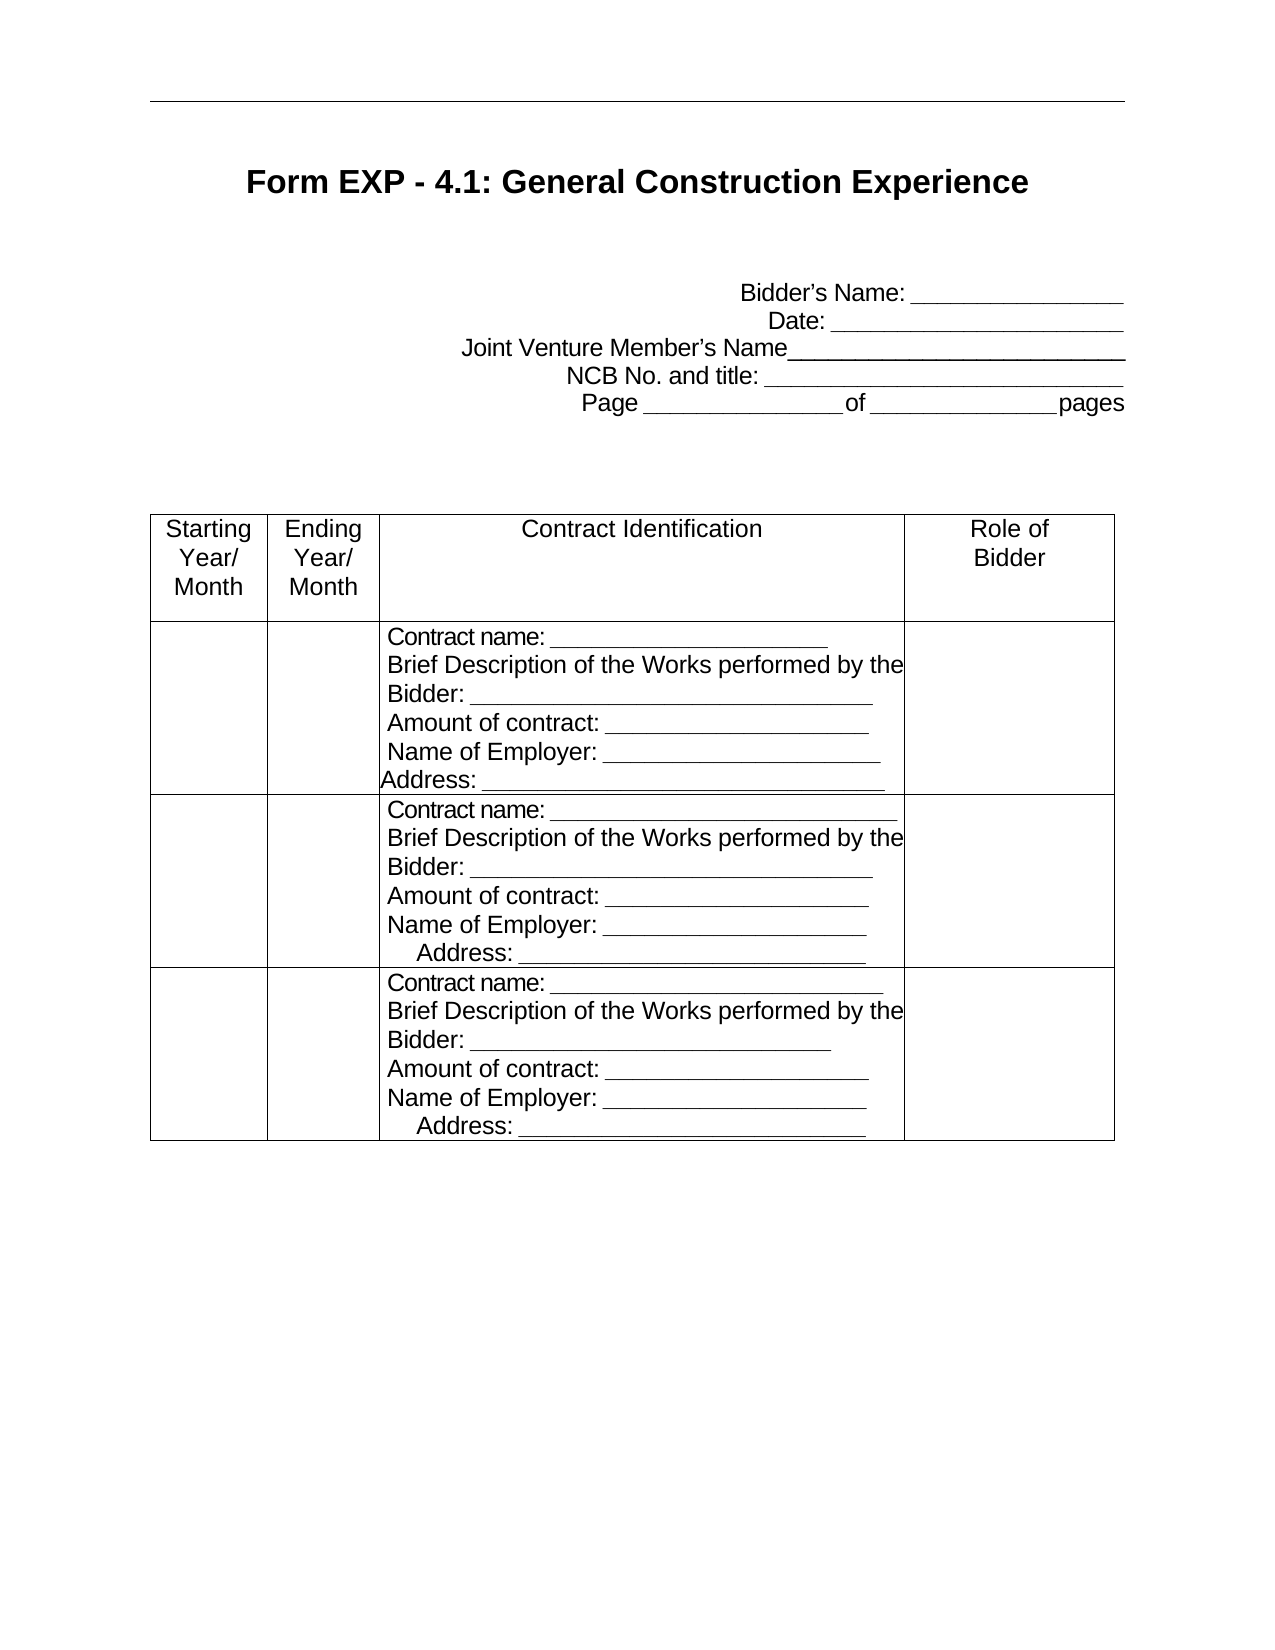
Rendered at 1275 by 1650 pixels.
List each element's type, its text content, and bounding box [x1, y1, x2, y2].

table_cell Contract name: ____________________ Brief Description of the Works performed by the Bidder: _____________________________ Amount of contract: ___________________ Name of Employer: ____________________ Address: _____________________________ [380, 622, 904, 794]
table_cell [151, 795, 267, 967]
table_header Contract Identification [380, 515, 904, 621]
table_cell [151, 968, 267, 1140]
table_header Ending Year/ Month [268, 515, 379, 621]
table_cell [268, 622, 379, 794]
table_cell [905, 795, 1114, 967]
table_cell [151, 622, 267, 794]
table_cell Contract name: ________________________ Brief Description of the Works performed by the Bidder: __________________________ Amount of contract: ___________________ Name of Employer: ___________________ Address: _________________________ [380, 968, 904, 1140]
table_cell [905, 622, 1114, 794]
table_cell [268, 795, 379, 967]
table_header Role of Bidder [905, 515, 1114, 621]
table_cell [268, 968, 379, 1140]
table_cell Contract name: _________________________ Brief Description of the Works performed by the Bidder: _____________________________ Amount of contract: ___________________ Name of Employer: ___________________ Address: _________________________ [380, 795, 904, 967]
text Bidder’s Name: ________________ Date: ______________________ Joint Venture Member’s Name_________________________ NCB No. and title: ___________________________ Page _______________of ______________pages [150, 280, 1125, 417]
table_header Starting Year/ Month [151, 515, 267, 621]
text Form EXP - 4.1: General Construction Experience [150, 162, 1125, 201]
table_cell [905, 968, 1114, 1140]
